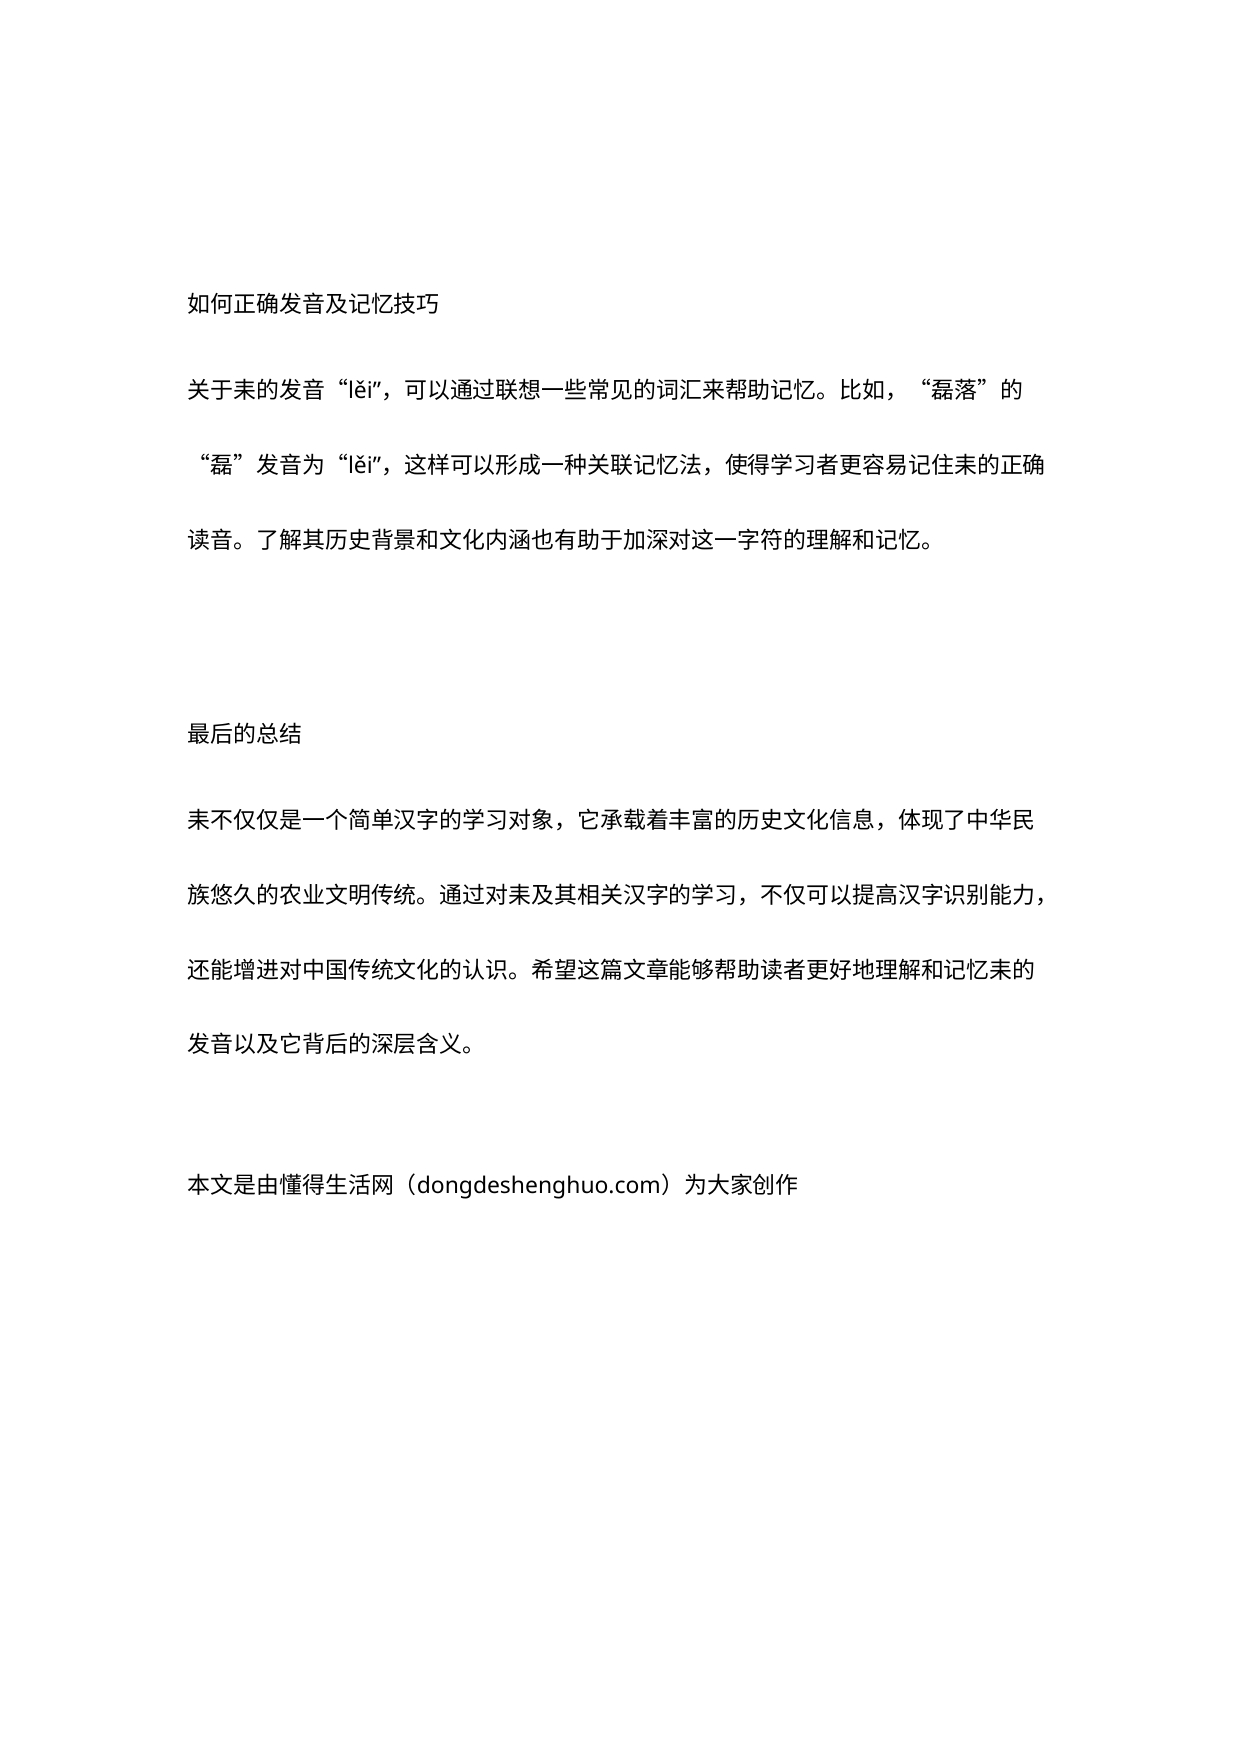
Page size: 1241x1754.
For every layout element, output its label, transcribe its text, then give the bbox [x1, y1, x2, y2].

text 关于耒的发音“lěi”，可以通过联想一些常见的词汇来帮助记忆。比如，“磊落”的“磊”发音为“lěi”，这样可以形成一种关联记忆法，使得学习者更容易记住耒的正确读音。了解其历史背景和文化内涵也有助于加深对这一字符的理解和记忆。 [187, 356, 1053, 571]
text 本文是由懂得生活网（dongdeshenghuo.com）为大家创作 [187, 1151, 1053, 1216]
text 如何正确发音及记忆技巧 [187, 270, 1053, 335]
text 最后的总结 [187, 700, 1053, 765]
text 耒不仅仅是一个简单汉字的学习对象，它承载着丰富的历史文化信息，体现了中华民族悠久的农业文明传统。通过对耒及其相关汉字的学习，不仅可以提高汉字识别能力，还能增进对中国传统文化的认识。希望这篇文章能够帮助读者更好地理解和记忆耒的发音以及它背后的深层含义。 [187, 786, 1053, 1076]
